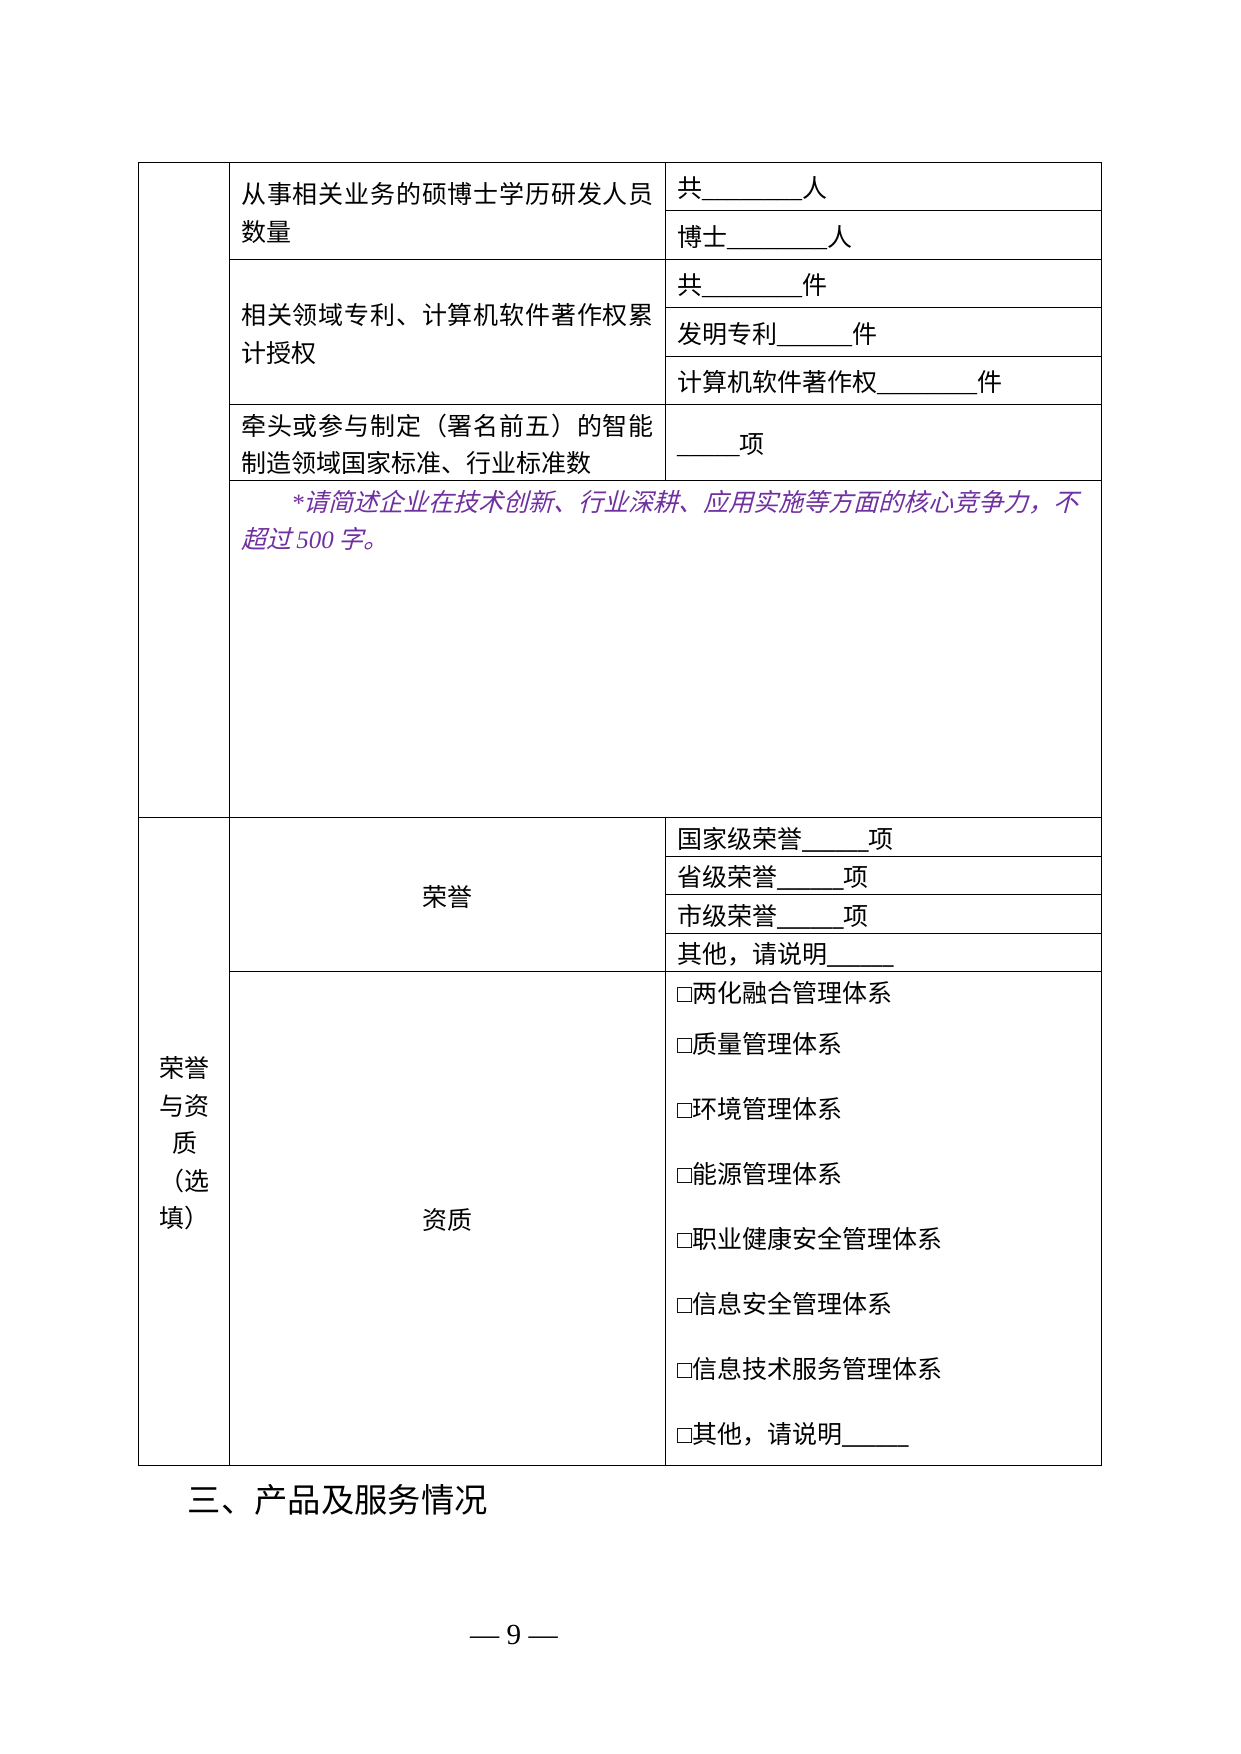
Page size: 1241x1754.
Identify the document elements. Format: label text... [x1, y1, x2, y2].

table_cell 计算机软件著作权________件 [666, 357, 1101, 404]
table_cell _____项 [666, 405, 1101, 480]
table_cell 牵头或参与制定（署名前五）的智能制造领域国家标准、行业标准数 [230, 405, 665, 480]
table_cell 共________人 [666, 163, 1101, 210]
table_cell 相关领域专利、计算机软件著作权累计授权 [230, 260, 665, 404]
table_cell 其他，请说明______ [666, 934, 1101, 971]
text 三、产品及服务情况 [187, 1466, 1053, 1531]
table_cell 资质 [230, 972, 665, 1465]
table_cell 博士________人 [666, 211, 1101, 259]
table_cell 从事相关业务的硕博士学历研发人员数量 [230, 163, 665, 259]
table_cell □两化融合管理体系 □质量管理体系 □环境管理体系 □能源管理体系 □职业健康安全管理体系 □信息安全管理体系 □信息技术服务管理体系 □其他，请说明______ [666, 972, 1101, 1465]
table_cell 国家级荣誉______项 [666, 818, 1101, 856]
table_cell *请简述企业在技术创新、行业深耕、应用实施等方面的核心竞争力，不超过500字。 [230, 481, 1101, 817]
table_cell 发明专利______件 [666, 308, 1101, 356]
table_cell 共________件 [666, 260, 1101, 307]
table_cell 荣誉与资质（选填） [139, 818, 229, 1465]
table_cell 省级荣誉______项 [666, 857, 1101, 894]
table_cell 荣誉 [230, 818, 665, 971]
table_cell 市级荣誉______项 [666, 895, 1101, 933]
